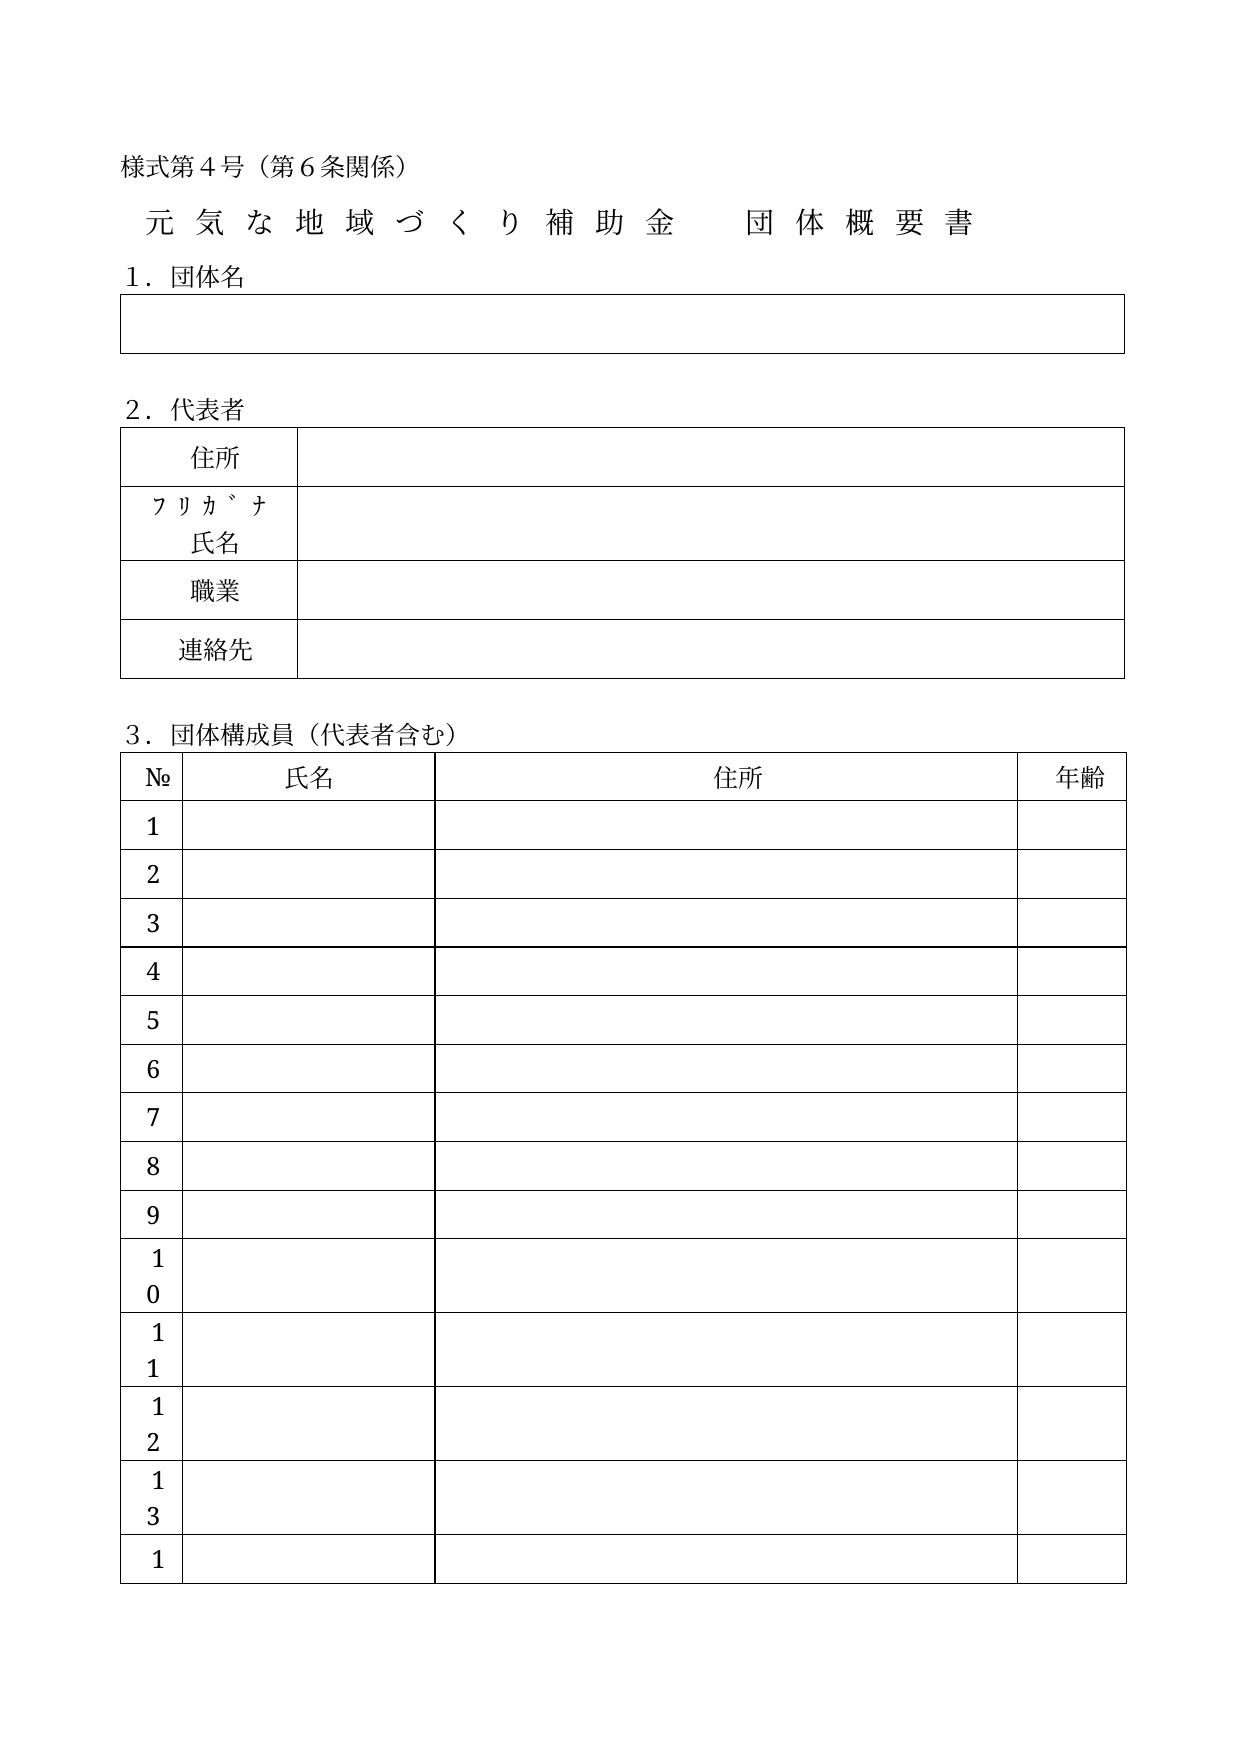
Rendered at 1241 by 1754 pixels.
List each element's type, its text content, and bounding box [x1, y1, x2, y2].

table_cell 6 [121, 1045, 182, 1092]
table_cell [436, 1093, 1017, 1141]
table_cell [436, 1313, 1017, 1386]
table_cell 職業 [121, 561, 297, 619]
table_cell [436, 996, 1017, 1044]
table_cell [183, 1045, 434, 1092]
table_cell [183, 1313, 434, 1386]
table_cell 1 [121, 801, 182, 849]
table_cell [183, 801, 434, 849]
table_cell ﾌﾘｶﾞﾅ 氏名 [121, 487, 297, 560]
table_cell 3 [121, 899, 182, 946]
table_cell [183, 996, 434, 1044]
table_cell [1018, 1142, 1126, 1189]
table_cell 13 [121, 1461, 182, 1534]
table_cell 12 [121, 1387, 182, 1460]
table_cell [1018, 1191, 1126, 1238]
table_cell [436, 1045, 1017, 1092]
table_cell [1018, 1239, 1126, 1312]
table_header № [121, 753, 182, 800]
table_cell [1018, 1045, 1126, 1092]
table_cell [1018, 948, 1126, 995]
table_cell [436, 1191, 1017, 1238]
table_cell [183, 1142, 434, 1189]
table_cell [436, 1239, 1017, 1312]
table_cell [183, 1461, 434, 1534]
table_cell [183, 1093, 434, 1141]
table_header 住所 [121, 428, 297, 486]
text 様式第４号（第６条関係） [120, 148, 1020, 184]
table_cell [436, 1535, 1017, 1583]
table_cell 4 [121, 948, 182, 995]
table_cell 9 [121, 1191, 182, 1238]
table_cell 7 [121, 1093, 182, 1141]
table_cell 連絡先 [121, 620, 297, 678]
table_cell [183, 1387, 434, 1460]
text ２.代表者 [120, 390, 1120, 427]
table_cell [436, 899, 1017, 946]
text ３.団体構成員（代表者含む） [120, 715, 1120, 752]
table_cell 14 [121, 1535, 182, 1583]
table_cell [1018, 1093, 1126, 1141]
table_cell [1018, 899, 1126, 946]
table_cell [1018, 1313, 1126, 1386]
table_header 年齢 [1018, 753, 1126, 800]
table_cell [1018, 996, 1126, 1044]
text 元気な地域づくり補助金 団体概要書 [120, 184, 1020, 257]
table_cell [298, 561, 1124, 619]
text １.団体名 [120, 257, 1120, 294]
table_cell [436, 1142, 1017, 1189]
table_cell [1018, 1461, 1126, 1534]
table_cell 5 [121, 996, 182, 1044]
table_cell 11 [121, 1313, 182, 1386]
table_header 氏名 [183, 753, 434, 800]
table_cell [1018, 801, 1126, 849]
table_header 住所 [436, 753, 1017, 800]
table_cell [436, 948, 1017, 995]
table_cell 2 [121, 850, 182, 898]
table_cell [183, 1191, 434, 1238]
table_cell [183, 1535, 434, 1583]
table_cell 10 [121, 1239, 182, 1312]
table_cell [436, 850, 1017, 898]
table_cell [436, 1387, 1017, 1460]
table_cell [183, 850, 434, 898]
table_cell 8 [121, 1142, 182, 1189]
table_cell [183, 948, 434, 995]
table_cell [183, 1239, 434, 1312]
table_cell [298, 487, 1124, 560]
table_cell [436, 801, 1017, 849]
table_cell [1018, 1535, 1126, 1583]
table_cell [298, 620, 1124, 678]
table_header [121, 295, 1124, 353]
table_cell [1018, 1387, 1126, 1460]
table_cell [183, 899, 434, 946]
table_header [298, 428, 1124, 486]
table_cell [436, 1461, 1017, 1534]
table_cell [1018, 850, 1126, 898]
